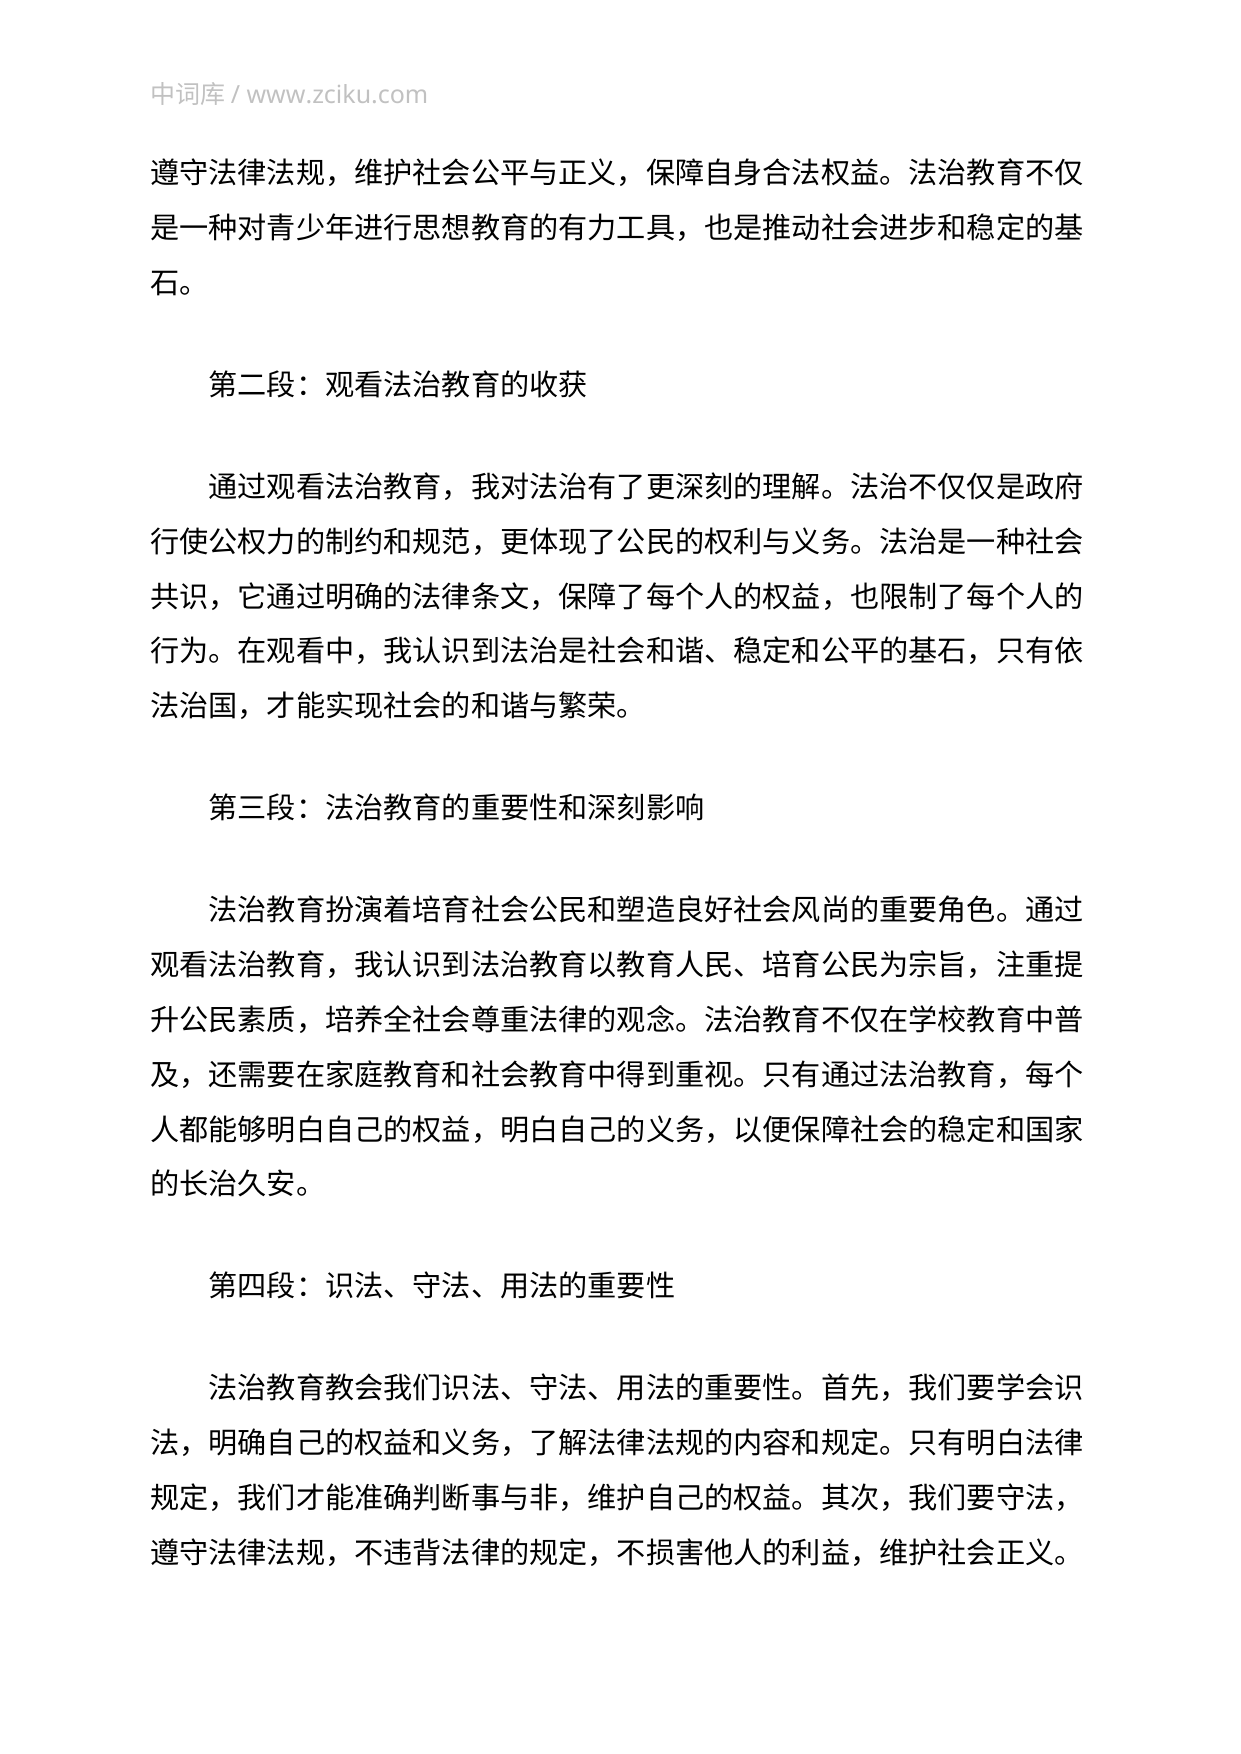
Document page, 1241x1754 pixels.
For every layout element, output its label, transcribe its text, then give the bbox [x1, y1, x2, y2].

text 第三段：法治教育的重要性和深刻影响 [150, 785, 1090, 827]
text 第四段：识法、守法、用法的重要性 [150, 1263, 1090, 1305]
text 通过观看法治教育，我对法治有了更深刻的理解。法治不仅仅是政府行使公权力的制约和规范，更体现了公民的权利与义务。法治是一种社会共识，它通过明确的法律条文，保障了每个人的权益，也限制了每个人的行为。在观看中，我认识到法治是社会和谐、稳定和公平的基石，只有依法治国，才能实现社会的和谐与繁荣。 [150, 463, 1090, 725]
text 第二段：观看法治教育的收获 [150, 362, 1090, 404]
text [150, 1364, 1090, 1571]
text 法治教育扮演着培育社会公民和塑造良好社会风尚的重要角色。通过观看法治教育，我认识到法治教育以教育人民、培育公民为宗旨，注重提升公民素质，培养全社会尊重法律的观念。法治教育不仅在学校教育中普及，还需要在家庭教育和社会教育中得到重视。只有通过法治教育，每个人都能够明白自己的权益，明白自己的义务，以便保障社会的稳定和国家的长治久安。 [150, 886, 1090, 1203]
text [150, 150, 1090, 302]
